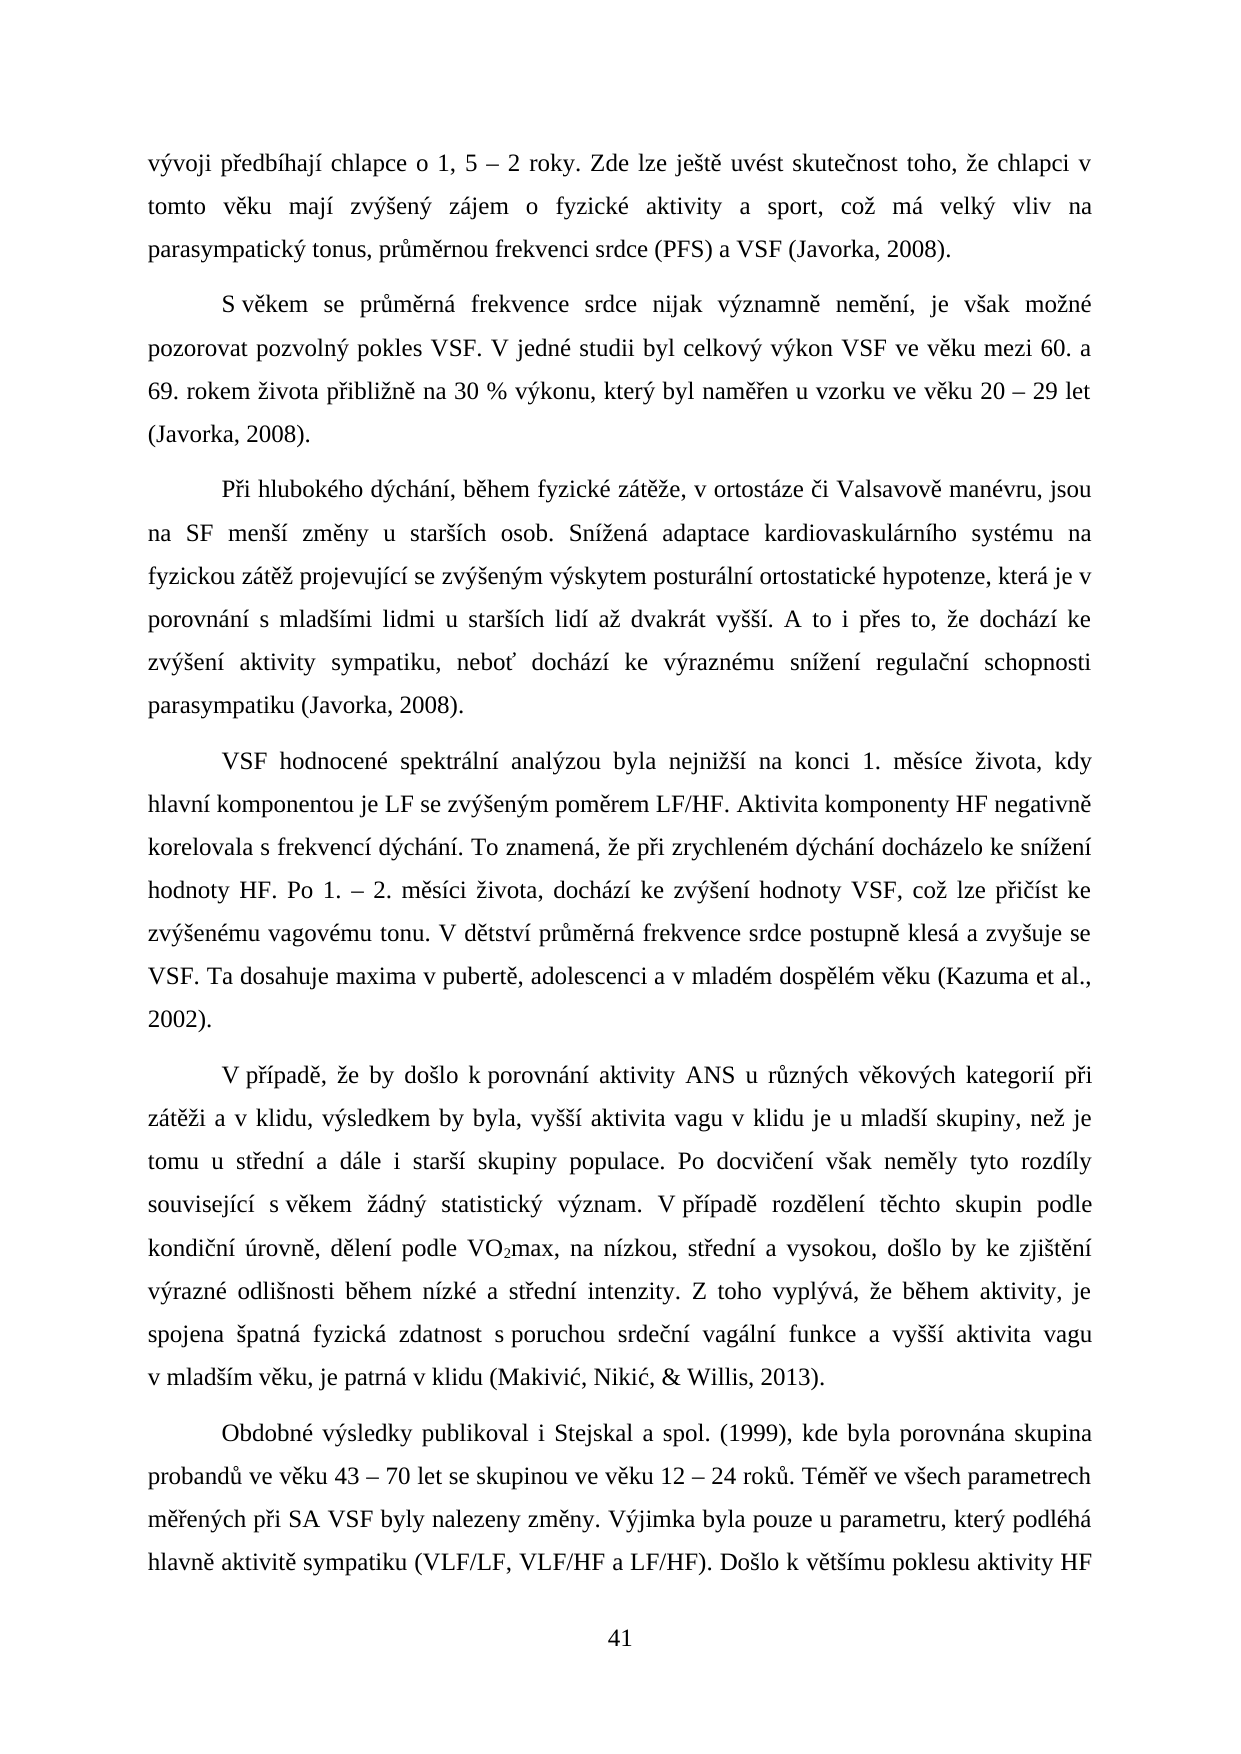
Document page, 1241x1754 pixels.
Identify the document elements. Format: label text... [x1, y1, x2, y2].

text VSF hodnocené spektrální analýzou byla nejnižší na konci 1. měsíce života, kdy hlavní komponentou je LF se zvýšeným poměrem LF/HF. Aktivita komponenty HF negativně korelovala s frekvencí dýchání. To znamená, že při zrychleném dýchání docházelo ke snížení hodnoty HF. Po 1. – 2. měsíci života, dochází ke zvýšení hodnoty VSF, což lze přičíst ke zvýšenému vagovému tonu. V dětství průměrná frekvence srdce postupně klesá a zvyšuje se VSF. Ta dosahuje maxima v pubertě, adolescenci a v mladém dospělém věku (Kazuma et al., 2002). [148, 746, 1093, 1033]
text S věkem se průměrná frekvence srdce nijak významně nemění, je však možné pozorovat pozvolný pokles VSF. V jedné studii byl celkový výkon VSF ve věku mezi 60. a 69. rokem života přibližně na 30 % výkonu, který byl naměřen u vzorku ve věku 20 – 29 let (Javorka, 2008). [148, 289, 1093, 448]
text Při hlubokého dýchání, během fyzické zátěže, v ortostáze či Valsavově manévru, jsou na SF menší změny u starších osob. Snížená adaptace kardiovaskulárního systému na fyzickou zátěž projevující se zvýšeným výskytem posturální ortostatické hypotenze, která je v porovnání s mladšími lidmi u starších lidí až dvakrát vyšší. A to i přes to, že dochází ke zvýšení aktivity sympatiku, neboť dochází ke výraznému snížení regulační schopnosti parasympatiku (Javorka, 2008). [148, 474, 1093, 719]
text V případě, že by došlo k porovnání aktivity ANS u různých věkových kategorií při zátěži a v klidu, výsledkem by byla, vyšší aktivita vagu v klidu je u mladší skupiny, než je tomu u střední a dále i starší skupiny populace. Po docvičení však neměly tyto rozdíly související s věkem žádný statistický význam. V případě rozdělení těchto skupin podle kondiční úrovně, dělení podle VO2max, na nízkou, střední a vysokou, došlo by ke zjištění výrazné odlišnosti během nízké a střední intenzity. Z toho vyplývá, že během aktivity, je spojena špatná fyzická zdatnost s poruchou srdeční vagální funkce a vyšší aktivita vagu v mladším věku, je patrná v klidu (Makivić, Nikić, & Willis, 2013). [148, 1060, 1093, 1391]
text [148, 1418, 1093, 1576]
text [148, 148, 1093, 263]
